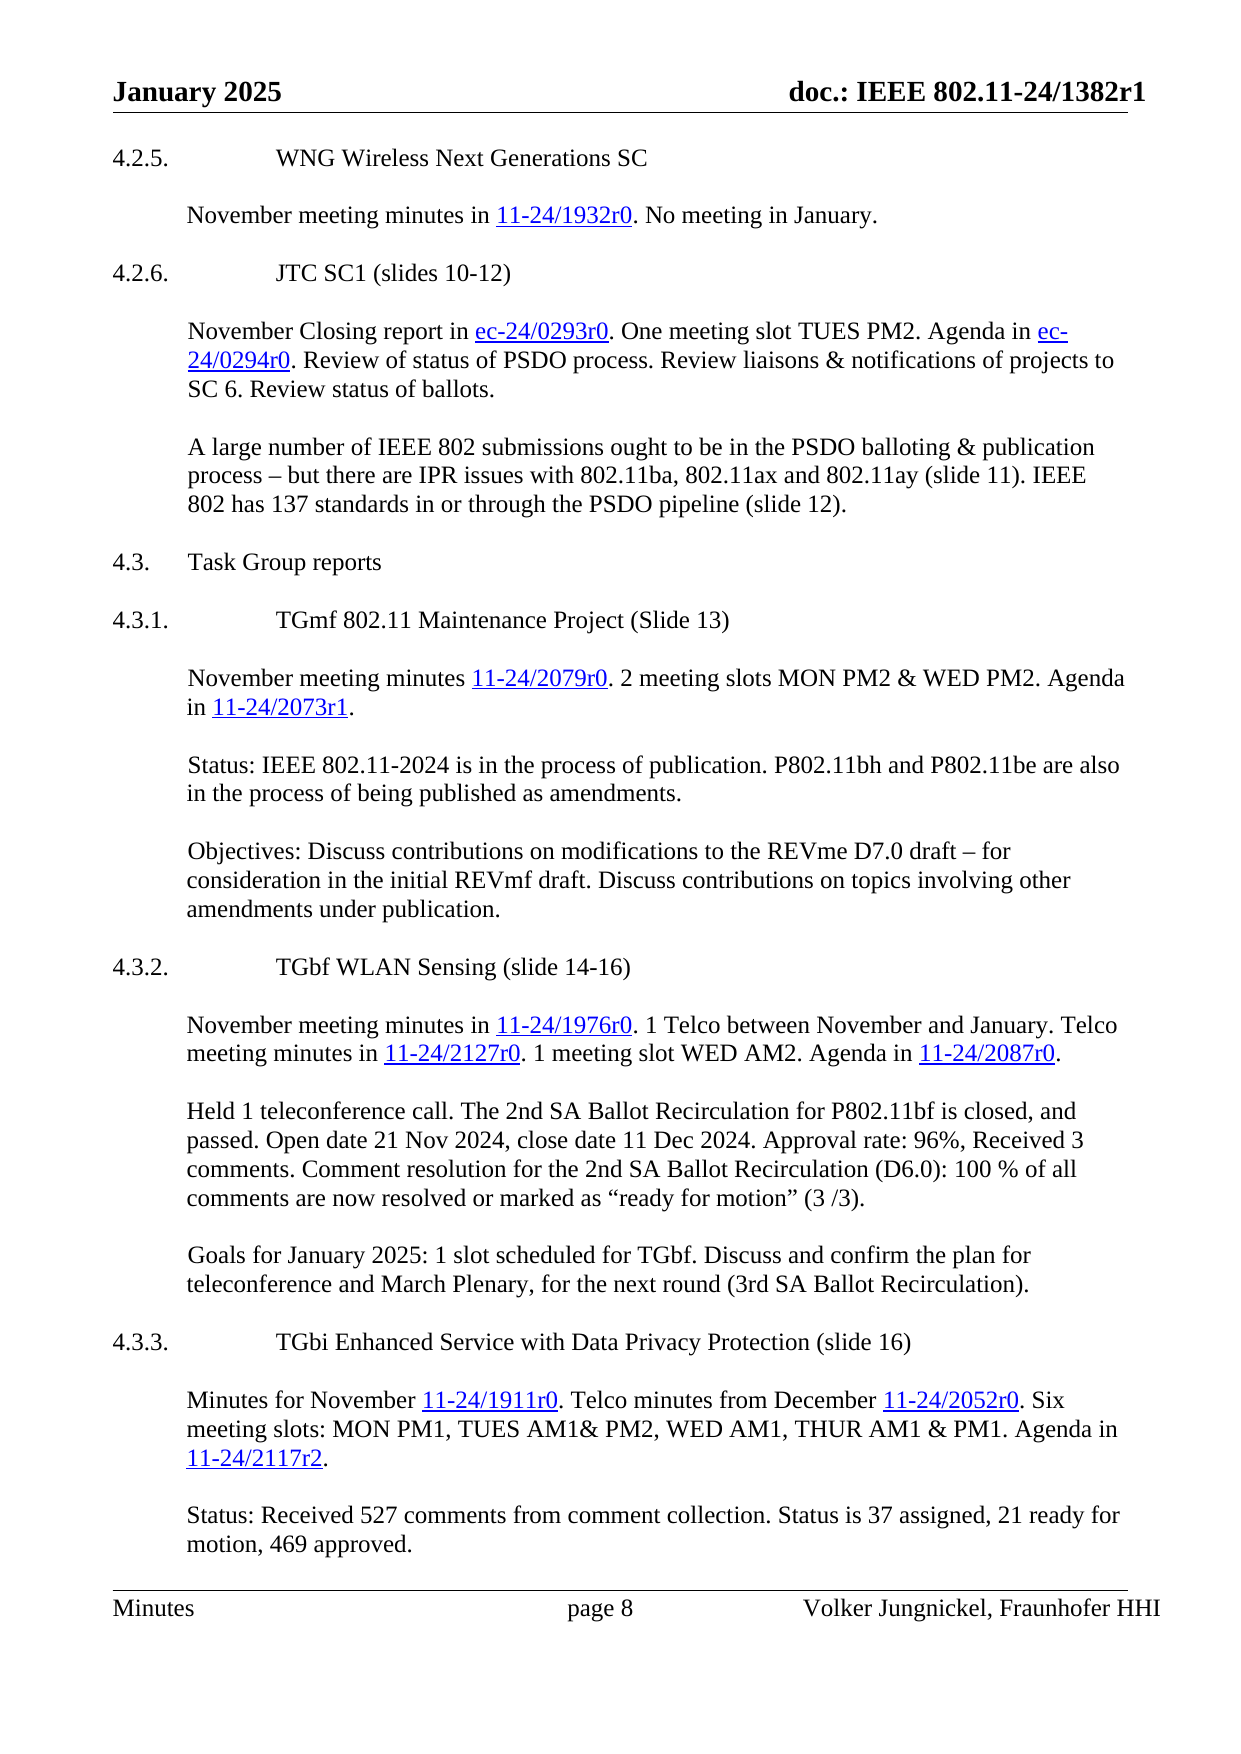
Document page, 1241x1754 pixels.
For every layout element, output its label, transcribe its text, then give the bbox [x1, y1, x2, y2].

text TGbi Enhanced Service with Data Privacy Protection (slide 16) [112, 1327, 1128, 1356]
text Minutes for November 11-24/1911r0. Telco minutes from December 11-24/2052r0. Six meeting slots: MON PM1, TUES AM1& PM2, WED AM1, THUR AM1 & PM1. Agenda in 11-24/2117r2. [186, 1385, 1128, 1471]
text JTC SC1 (slides 10-12) [112, 258, 1128, 287]
text November meeting minutes in 11-24/1932r0. No meeting in January. [186, 201, 1128, 229]
text November meeting minutes 11-24/2079r0. 2 meeting slots MON PM2 & WED PM2. Agenda in 11-24/2073r1. [186, 663, 1128, 721]
text Held 1 teleconference call. The 2nd SA Ballot Recirculation for P802.11bf is closed, and passed. Open date 21 Nov 2024, close date 11 Dec 2024. Approval rate: 96%, Received 3 comments. Comment resolution for the 2nd SA Ballot Recirculation (D6.0): 100 % of all comments are now resolved or marked as “ready for motion” (3 /3). [186, 1096, 1128, 1211]
text WNG Wireless Next Generations SC [112, 143, 1128, 171]
text Goals for January 2025: 1 slot scheduled for TGbf. Discuss and confirm the plan for teleconference and March Plenary, for the next round (3rd SA Ballot Recirculation). [186, 1241, 1128, 1298]
subtitle Task Group reports [112, 547, 1128, 576]
text November meeting minutes in 11-24/1976r0. 1 Telco between November and January. Telco meeting minutes in 11-24/2127r0. 1 meeting slot WED AM2. Agenda in 11-24/2087r0. [186, 1010, 1128, 1067]
text Status: IEEE 802.11-2024 is in the process of publication. P802.11bh and P802.11be are also in the process of being published as amendments. [186, 750, 1128, 807]
text Objectives: Discuss contributions on modifications to the REVme D7.0 draft – for consideration in the initial REVmf draft. Discuss contributions on topics involving other amendments under publication. [186, 836, 1128, 923]
text TGmf 802.11 Maintenance Project (Slide 13) [112, 605, 1128, 634]
text A large number of IEEE 802 submissions ought to be in the PSDO balloting & publication process – but there are IPR issues with 802.11ba, 802.11ax and 802.11ay (slide 11). IEEE 802 has 137 standards in or through the PSDO pipeline (slide 12). [187, 432, 1128, 518]
text Status: Received 527 comments from comment collection. Status is 37 assigned, 21 ready for motion, 469 approved. [186, 1501, 1128, 1558]
text TGbf WLAN Sensing (slide 14-16) [112, 952, 1128, 981]
text November Closing report in ec-24/0293r0. One meeting slot TUES PM2. Agenda in ec-24/0294r0. Review of status of PSDO process. Review liaisons & notifications of projects to SC 6. Review status of ballots. [187, 316, 1128, 403]
